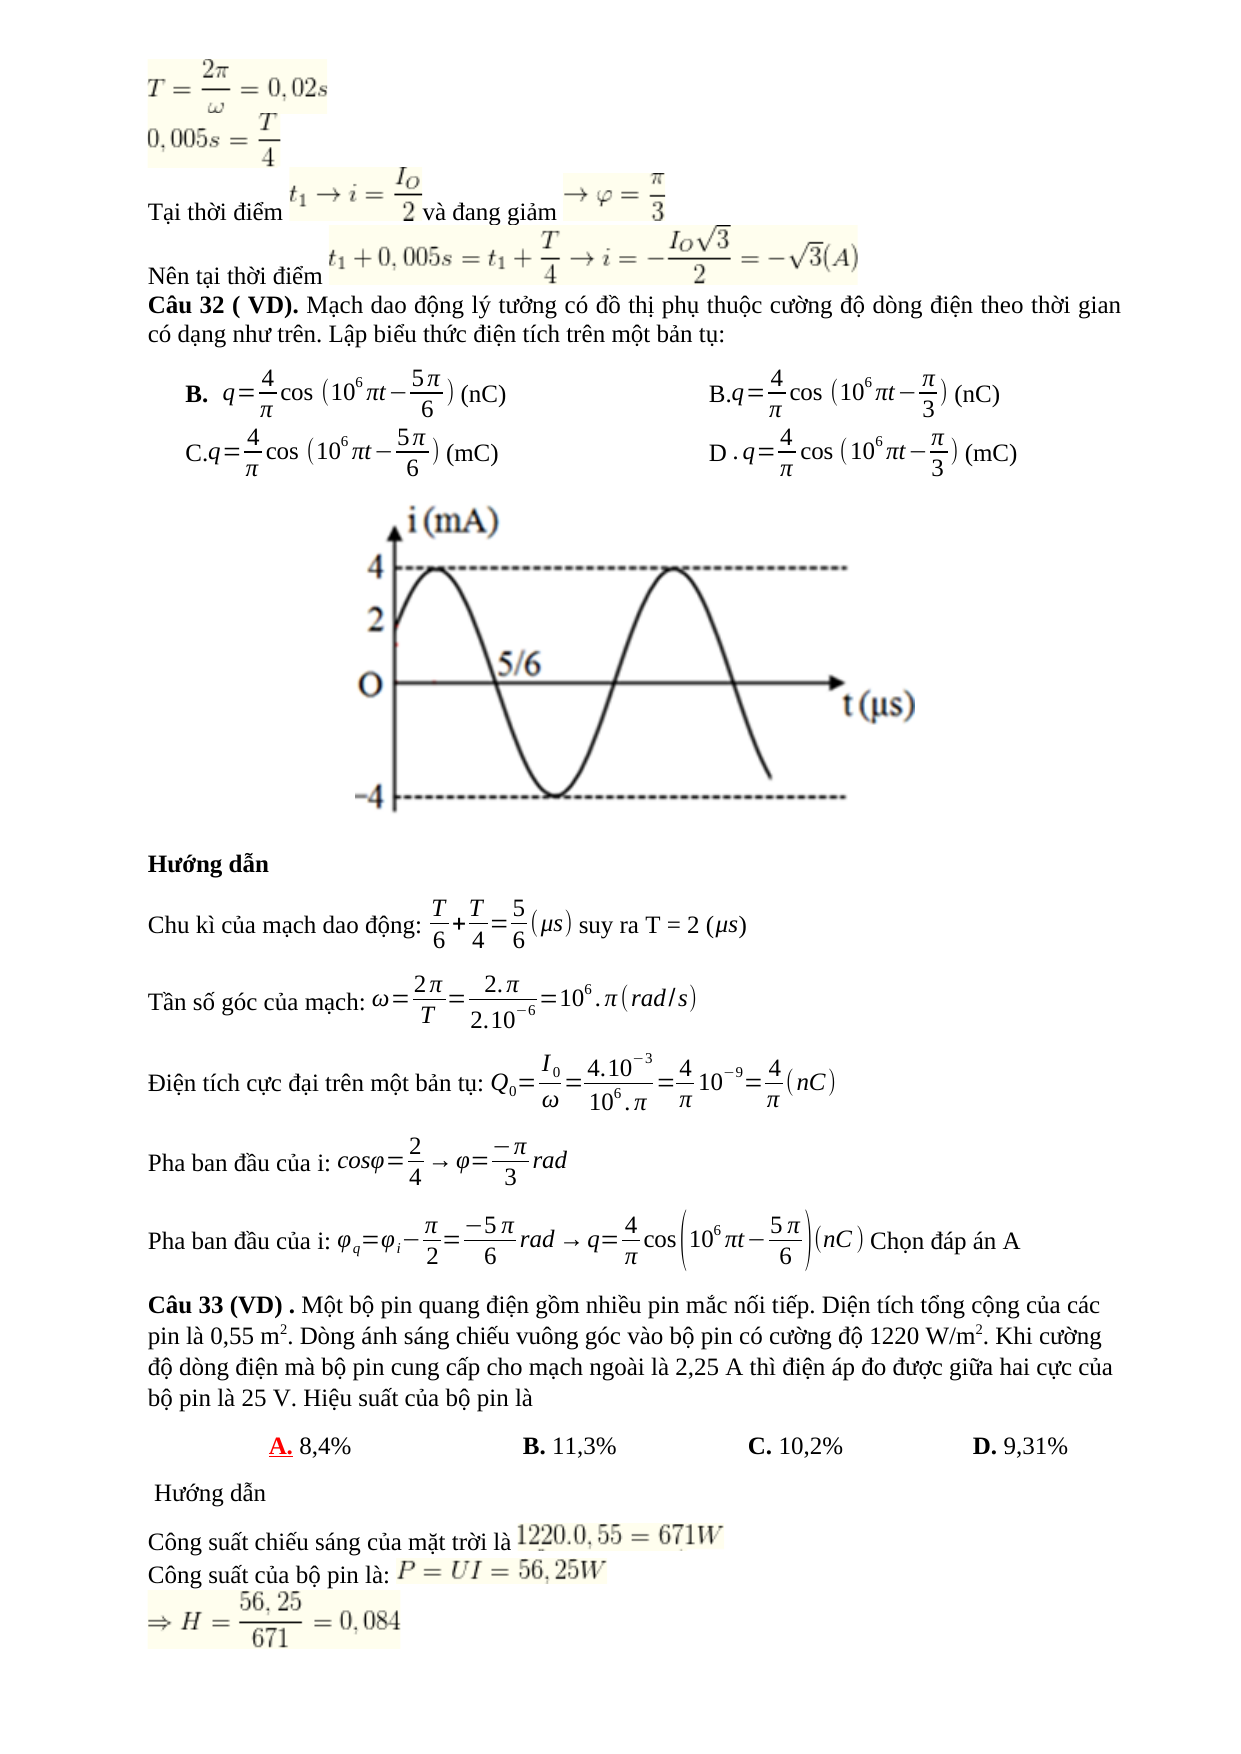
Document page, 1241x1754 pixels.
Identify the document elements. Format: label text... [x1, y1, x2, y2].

text Công suất chiếu sáng của mặt trời là Công suất của bộ pin là: [148, 1524, 1122, 1648]
picture [563, 173, 666, 221]
text A. 8,4% B. 11,3% C. 10,2% D. 9,31% [163, 1431, 1122, 1459]
text Pha ban đầu của i: Chọn đáp án A [148, 1208, 1122, 1273]
text Pha ban đầu của i: [148, 1133, 1122, 1192]
text Câu 33 (VD) . Một bộ pin quang điện gồm nhiều pin mắc nối tiếp. Diện tích tổng cộng của các pin là 0,55 m2. Dòng ánh sáng chiếu vuông góc vào bộ pin có cường độ 1220 W/m2. Khi cường độ dòng điện mà bộ pin cung cấp cho mạch ngoài là 2,25 A thì điện áp đo được giữa hai cực của bộ pin là 25 V. Hiệu suất của bộ pin là [148, 1290, 1122, 1412]
picture [147, 59, 328, 168]
text Hướng dẫn [148, 849, 1122, 878]
list (nC) B. (nC) [185, 364, 1122, 423]
picture [328, 225, 858, 285]
text Điện tích cực đại trên một bản tụ: [148, 1050, 1122, 1116]
text Chu kì của mạch dao động: suy ra T = 2 () [148, 895, 1122, 954]
picture [517, 1523, 725, 1551]
picture [289, 167, 423, 221]
picture [396, 1558, 608, 1584]
text Câu 32 ( VD). Mạch dao động lý tưởng có đồ thị phụ thuộc cường độ dòng điện theo thời gian có dạng như trên. Lập biểu thức điện tích trên một bản tụ: [148, 290, 1122, 348]
text C. (mC) D (mC) [185, 423, 1122, 482]
picture [355, 498, 915, 833]
text Hướng dẫn [148, 1478, 1122, 1507]
picture [147, 1590, 401, 1649]
text Tần số góc của mạch: [148, 971, 1122, 1033]
